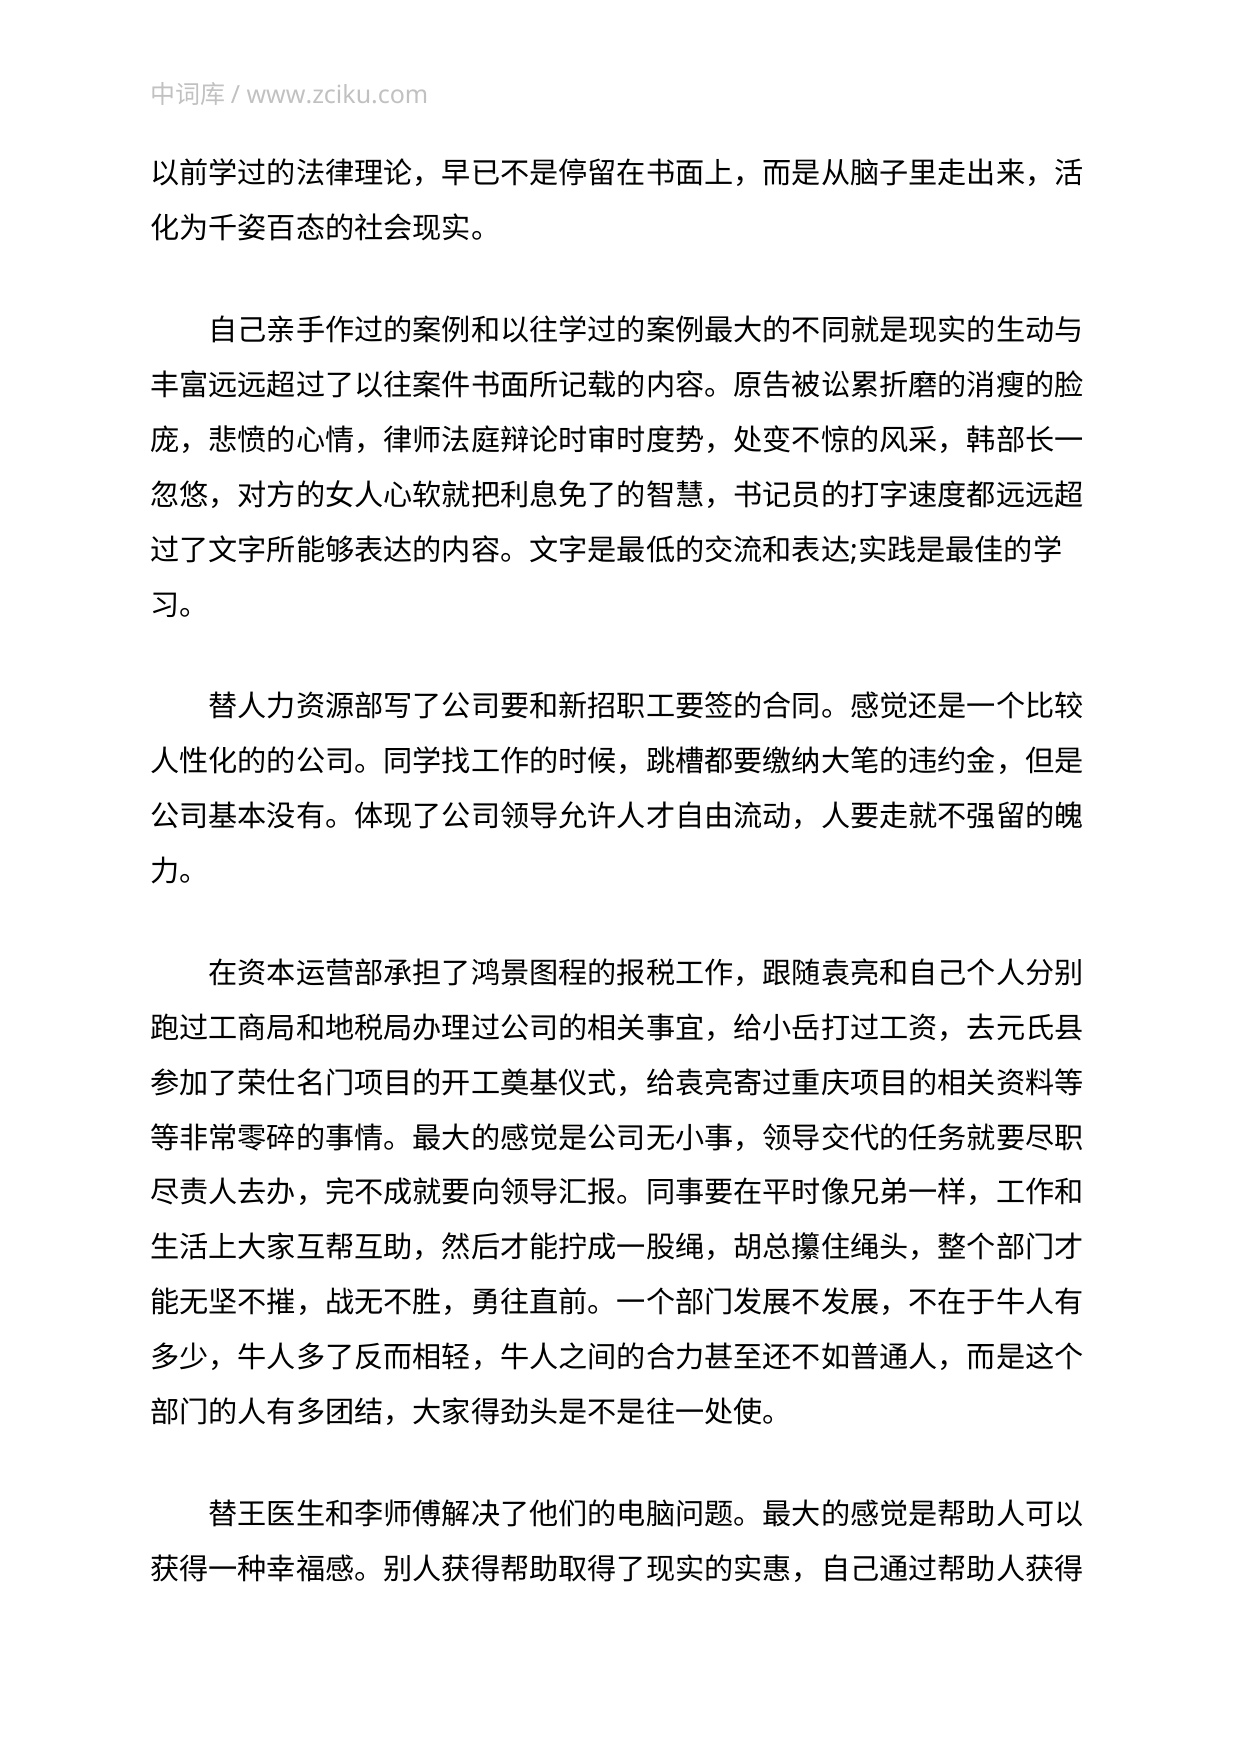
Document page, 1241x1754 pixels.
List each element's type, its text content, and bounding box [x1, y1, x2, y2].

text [150, 150, 1090, 247]
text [150, 1490, 1090, 1588]
text 自己亲手作过的案例和以往学过的案例最大的不同就是现实的生动与丰富远远超过了以往案件书面所记载的内容。原告被讼累折磨的消瘦的脸庞，悲愤的心情，律师法庭辩论时审时度势，处变不惊的风采，韩部长一忽悠，对方的女人心软就把利息免了的智慧，书记员的打字速度都远远超过了文字所能够表达的内容。文字是最低的交流和表达;实践是最佳的学习。 [150, 307, 1090, 623]
text 替人力资源部写了公司要和新招职工要签的合同。感觉还是一个比较人性化的的公司。同学找工作的时候，跳槽都要缴纳大笔的违约金，但是公司基本没有。体现了公司领导允许人才自由流动，人要走就不强留的魄力。 [150, 683, 1090, 890]
text 在资本运营部承担了鸿景图程的报税工作，跟随袁亮和自己个人分别跑过工商局和地税局办理过公司的相关事宜，给小岳打过工资，去元氏县参加了荣仕名门项目的开工奠基仪式，给袁亮寄过重庆项目的相关资料等等非常零碎的事情。最大的感觉是公司无小事，领导交代的任务就要尽职尽责人去办，完不成就要向领导汇报。同事要在平时像兄弟一样，工作和生活上大家互帮互助，然后才能拧成一股绳，胡总攥住绳头，整个部门才能无坚不摧，战无不胜，勇往直前。一个部门发展不发展，不在于牛人有多少，牛人多了反而相轻，牛人之间的合力甚至还不如普通人，而是这个部门的人有多团结，大家得劲头是不是往一处使。 [150, 949, 1090, 1431]
